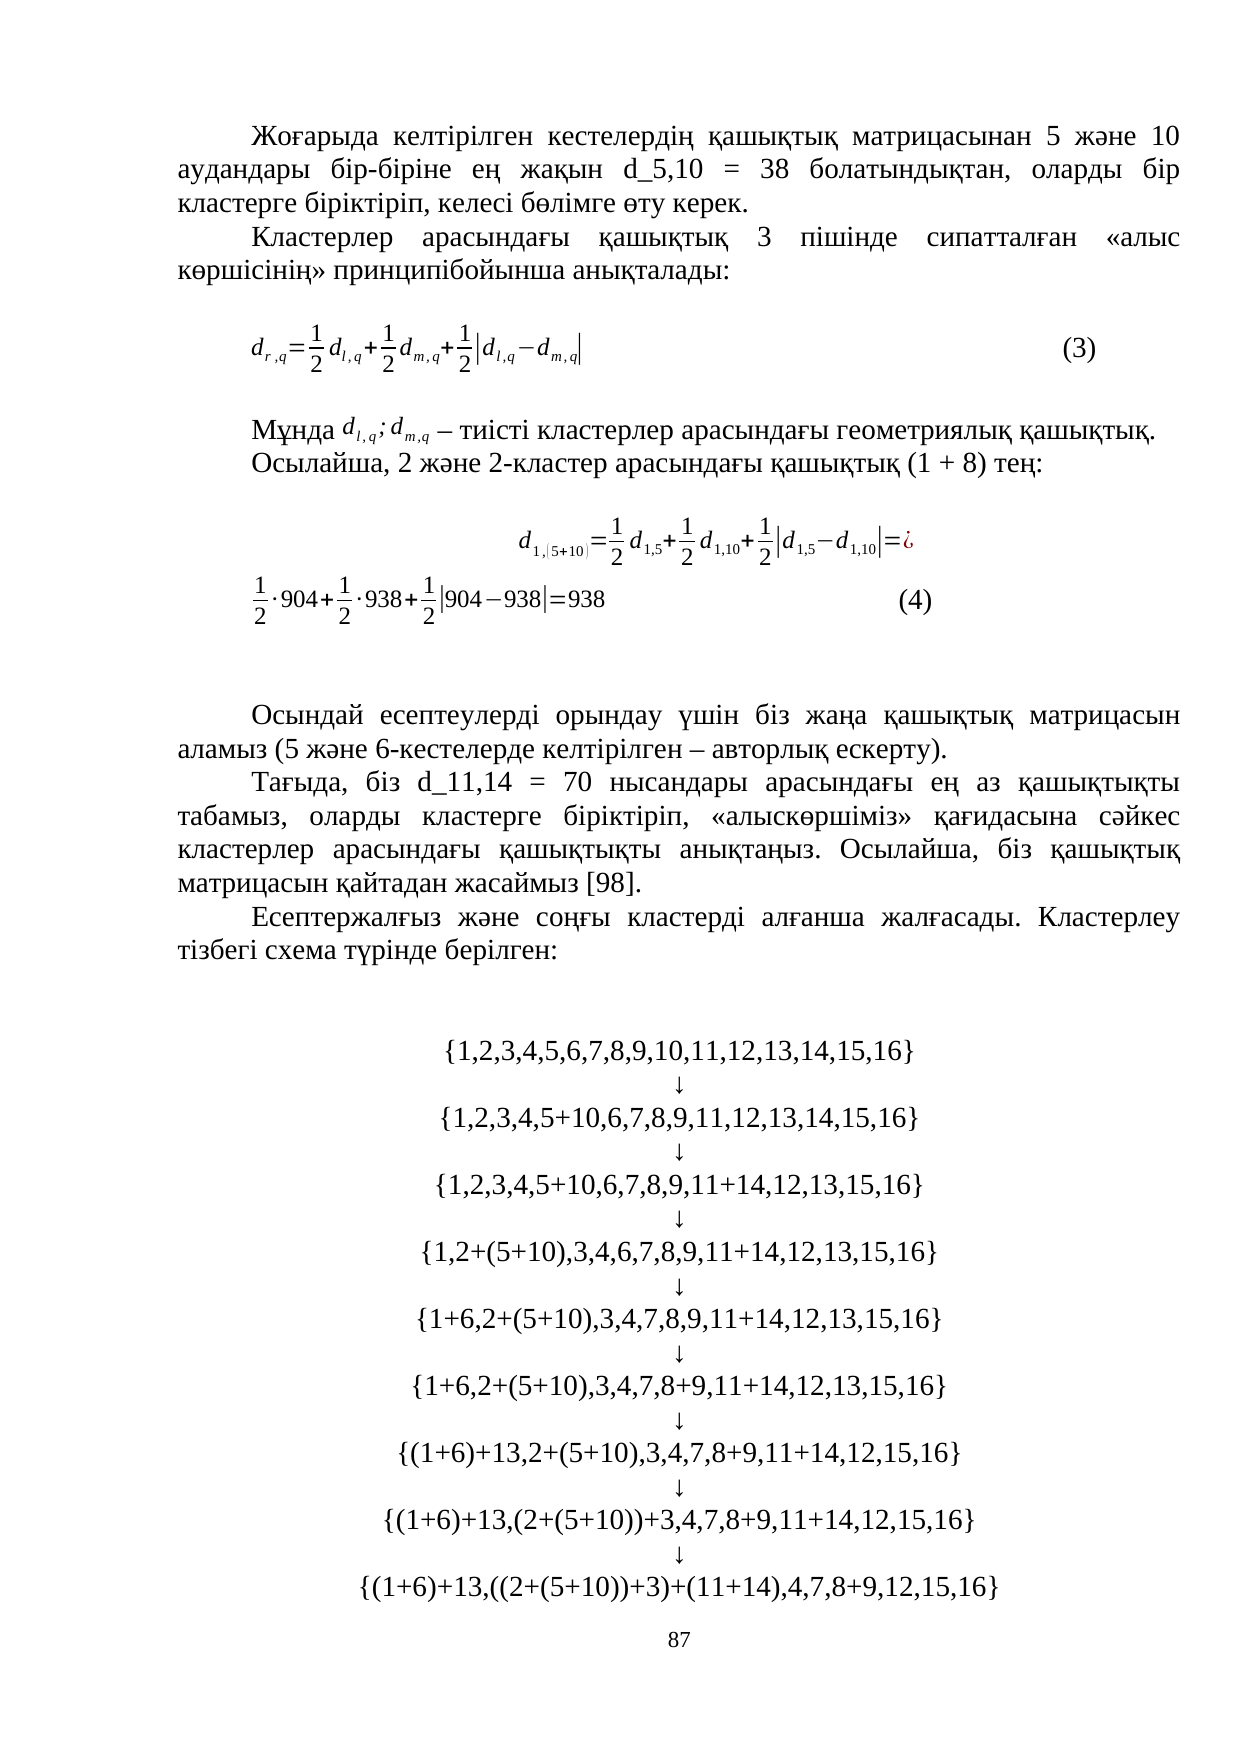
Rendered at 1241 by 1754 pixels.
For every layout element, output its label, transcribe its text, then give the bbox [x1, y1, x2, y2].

table_cell ↓ [227, 1201, 1132, 1234]
table_cell ↓ [227, 1268, 1132, 1301]
text Есептержалғыз және соңғы кластерді алғанша жалғасады. Кластерлеу тізбегі схема түрінде берілген: [177, 899, 1181, 966]
table_cell ↓ [227, 1066, 1132, 1100]
text Осындай есептеулерді орындау үшін біз жаңа қашықтық матрицасын аламыз (5 және 6-кестелерде келтірілген – авторлық ескерту). [177, 697, 1181, 764]
text Осылайша, 2 және 2-кластер арасындағы қашықтық (1 + 8) тең: [177, 445, 1181, 479]
table_cell {1,2,3,4,5+10,6,7,8,9,11,12,13,14,15,16} [227, 1100, 1132, 1133]
table_cell {(1+6)+13,(2+(5+10))+3,4,7,8+9,11+14,12,15,16} [227, 1503, 1132, 1536]
table_header {1,2,3,4,5,6,7,8,9,10,11,12,13,14,15,16} [227, 999, 1132, 1066]
table_cell {1,2+(5+10),3,4,6,7,8,9,11+14,12,13,15,16} [227, 1234, 1132, 1268]
text Мұнда – тиісті кластерлер арасындағы геометриялық қашықтық. [177, 412, 1181, 445]
text Жоғарыда келтірілген кестелердің қашықтық матрицасынан 5 және 10 аудандары бір-біріне ең жақын d_5,10 = 38 болатындықтан, оларды бір кластерге біріктіріп, келесі бөлімге өту керек. [177, 118, 1181, 219]
text Тағыда, біз d_11,14 = 70 нысандары арасындағы ең аз қашықтықты табамыз, оларды кластерге біріктіріп, «алыскөршіміз» қағидасына сәйкес кластерлер арасындағы қашықтықты анықтаңыз. Осылайша, біз қашықтық матрицасын қайтадан жасаймыз [98]. [177, 764, 1181, 899]
table_cell ↓ [227, 1402, 1132, 1435]
table_cell ↓ [227, 1134, 1132, 1167]
text Кластерлер арасындағы қашықтық 3 пішінде сипатталған «алыс көршісінің» принципібойынша анықталады: [177, 219, 1181, 286]
table_cell {(1+6)+13,2+(5+10),3,4,7,8+9,11+14,12,15,16} [227, 1435, 1132, 1469]
table_cell ↓ [227, 1469, 1132, 1502]
table_cell {1+6,2+(5+10),3,4,7,8,9,11+14,12,13,15,16} [227, 1301, 1132, 1335]
table_cell ↓ [227, 1536, 1132, 1569]
text (3) [177, 319, 1181, 378]
table_cell {1,2,3,4,5+10,6,7,8,9,11+14,12,13,15,16} [227, 1167, 1132, 1201]
table_cell ↓ [227, 1335, 1132, 1368]
table_cell {(1+6)+13,((2+(5+10))+3)+(11+14),4,7,8+9,12,15,16} [227, 1570, 1132, 1603]
table_cell {1+6,2+(5+10),3,4,7,8+9,11+14,12,13,15,16} [227, 1368, 1132, 1402]
text (4) [177, 571, 1181, 664]
